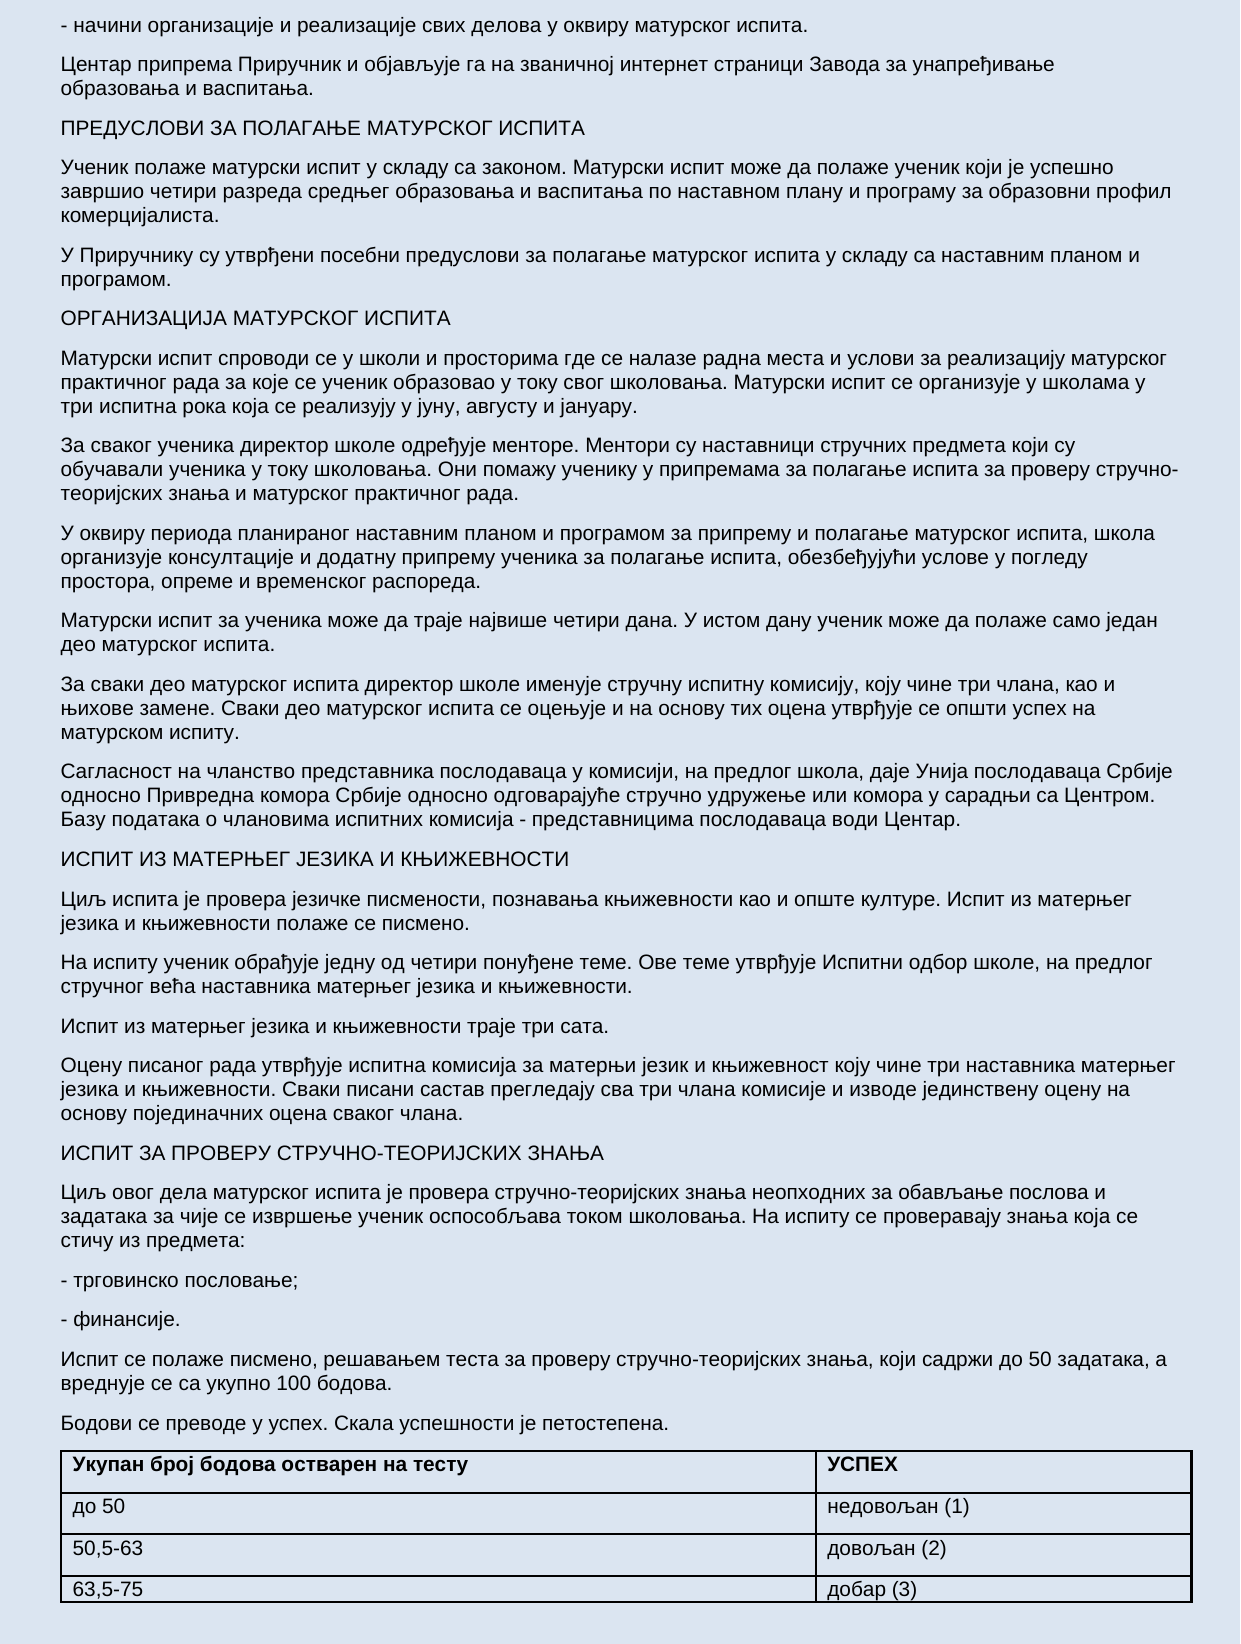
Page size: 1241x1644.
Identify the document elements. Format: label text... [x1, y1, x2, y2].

text Матурски испит за ученика може да траје највише четири дана. У истом дану ученик може да полаже само један део матурског испита. [60, 608, 1180, 656]
text Испит из матерњег језика и књижевности траје три сата. [60, 1013, 1180, 1037]
table_cell недовољан (1) [817, 1494, 1190, 1533]
text Ученик полаже матурски испит у складу са законом. Матурски испит може да полаже ученик који је успешно завршио четири разреда средњег образовања и васпитања по наставном плану и програму за образовни профил комерцијалиста. [60, 155, 1180, 227]
text У Приручнику су утврђени посебни предуслови за полагање матурског испита у складу са наставним планом и програмом. [60, 243, 1180, 291]
text Циљ испита је провера језичке писмености, познавања књижевности као и опште културе. Испит из матерњег језика и књижевности полаже се писмено. [60, 886, 1180, 934]
text ИСПИТ ИЗ МАТЕРЊЕГ ЈЕЗИКА И КЊИЖЕВНОСТИ [60, 847, 1180, 871]
table_cell до 50 [62, 1494, 815, 1533]
text За сваки део матурског испита директор школе именује стручну испитну комисију, коју чине три члана, као и њихове замене. Сваки део матурског испита се оцењује и на основу тих оцена утврђује се општи успех на матурском испиту. [60, 672, 1180, 744]
text - начини организације и реализације свих делова у оквиру матурског испита. [60, 12, 1180, 36]
text У оквиру периода планираног наставним планом и програмом за припрему и полагање матурског испита, школа организује консултације и додатну припрему ученика за полагање испита, обезбеђујући услове у погледу простора, опреме и временског распореда. [60, 521, 1180, 593]
text - финансије. [60, 1307, 1180, 1331]
text - трговинско пословање; [60, 1268, 1180, 1292]
text ОРГАНИЗАЦИЈА МАТУРСКОГ ИСПИТА [60, 306, 1180, 330]
table_cell 50,5-63 [62, 1535, 815, 1575]
text На испиту ученик обрађује једну од четири понуђене теме. Ове теме утврђује Испитни одбор школе, на предлог стручног већа наставника матерњег језика и књижевности. [60, 950, 1180, 998]
text Циљ овог дела матурског испита је провера стручно-теоријских знања неопходних за обављање послова и задатака за чије се извршење ученик оспособљава током школовања. На испиту се проверавају знања која се стичу из предмета: [60, 1180, 1180, 1252]
table_cell добар (3) [817, 1577, 1190, 1601]
table_cell 63,5-75 [62, 1577, 815, 1601]
text Сагласност на чланство представника послодаваца у комисији, на предлог школа, даје Унија послодаваца Србије односно Привредна комора Србије односно одговарајуће стручно удружење или комора у сарадњи са Центром. Базу података о члановима испитних комисија - представницима послодаваца води Центар. [60, 759, 1180, 831]
text Центар припрема Приручник и објављује га на званичној интернет страници Завода за унапређивање образовања и васпитања. [60, 52, 1180, 100]
text Оцену писаног рада утврђује испитна комисија за матерњи језик и књижевност коју чине три наставника матерњег језика и књижевности. Сваки писани састав прегледају сва три члана комисије и изводе јединствену оцену на основу појединачних оцена сваког члана. [60, 1053, 1180, 1125]
text За сваког ученика директор школе одређује менторе. Ментори су наставници стручних предмета који су обучавали ученика у току школовања. Они помажу ученику у припремама за полагање испита за проверу стручно-теоријских знања и матурског практичног рада. [60, 433, 1180, 505]
text ПРЕДУСЛОВИ ЗА ПОЛАГАЊЕ МАТУРСКОГ ИСПИТА [60, 116, 1180, 139]
text Матурски испит спроводи се у школи и просторима где се налазе радна места и услови за реализацију матурског практичног рада за које се ученик образовао у току свог школовања. Матурски испит се организује у школама у три испитна рока која се реализују у јуну, августу и јануару. [60, 346, 1180, 418]
text Испит се полаже писмено, решавањем теста за проверу стручно-теоријских знања, који садржи до 50 задатака, а вреднује се са укупно 100 бодова. [60, 1347, 1180, 1395]
text ИСПИТ ЗА ПРОВЕРУ СТРУЧНО-ТЕОРИЈСКИХ ЗНАЊА [60, 1141, 1180, 1164]
text Бодови се преводе у успех. Скала успешности је петостепена. [60, 1410, 1180, 1434]
table_header УСПЕХ [817, 1452, 1190, 1492]
table_header Укупан број бодова остварен на тесту [62, 1452, 815, 1492]
table_cell довољан (2) [817, 1535, 1190, 1575]
